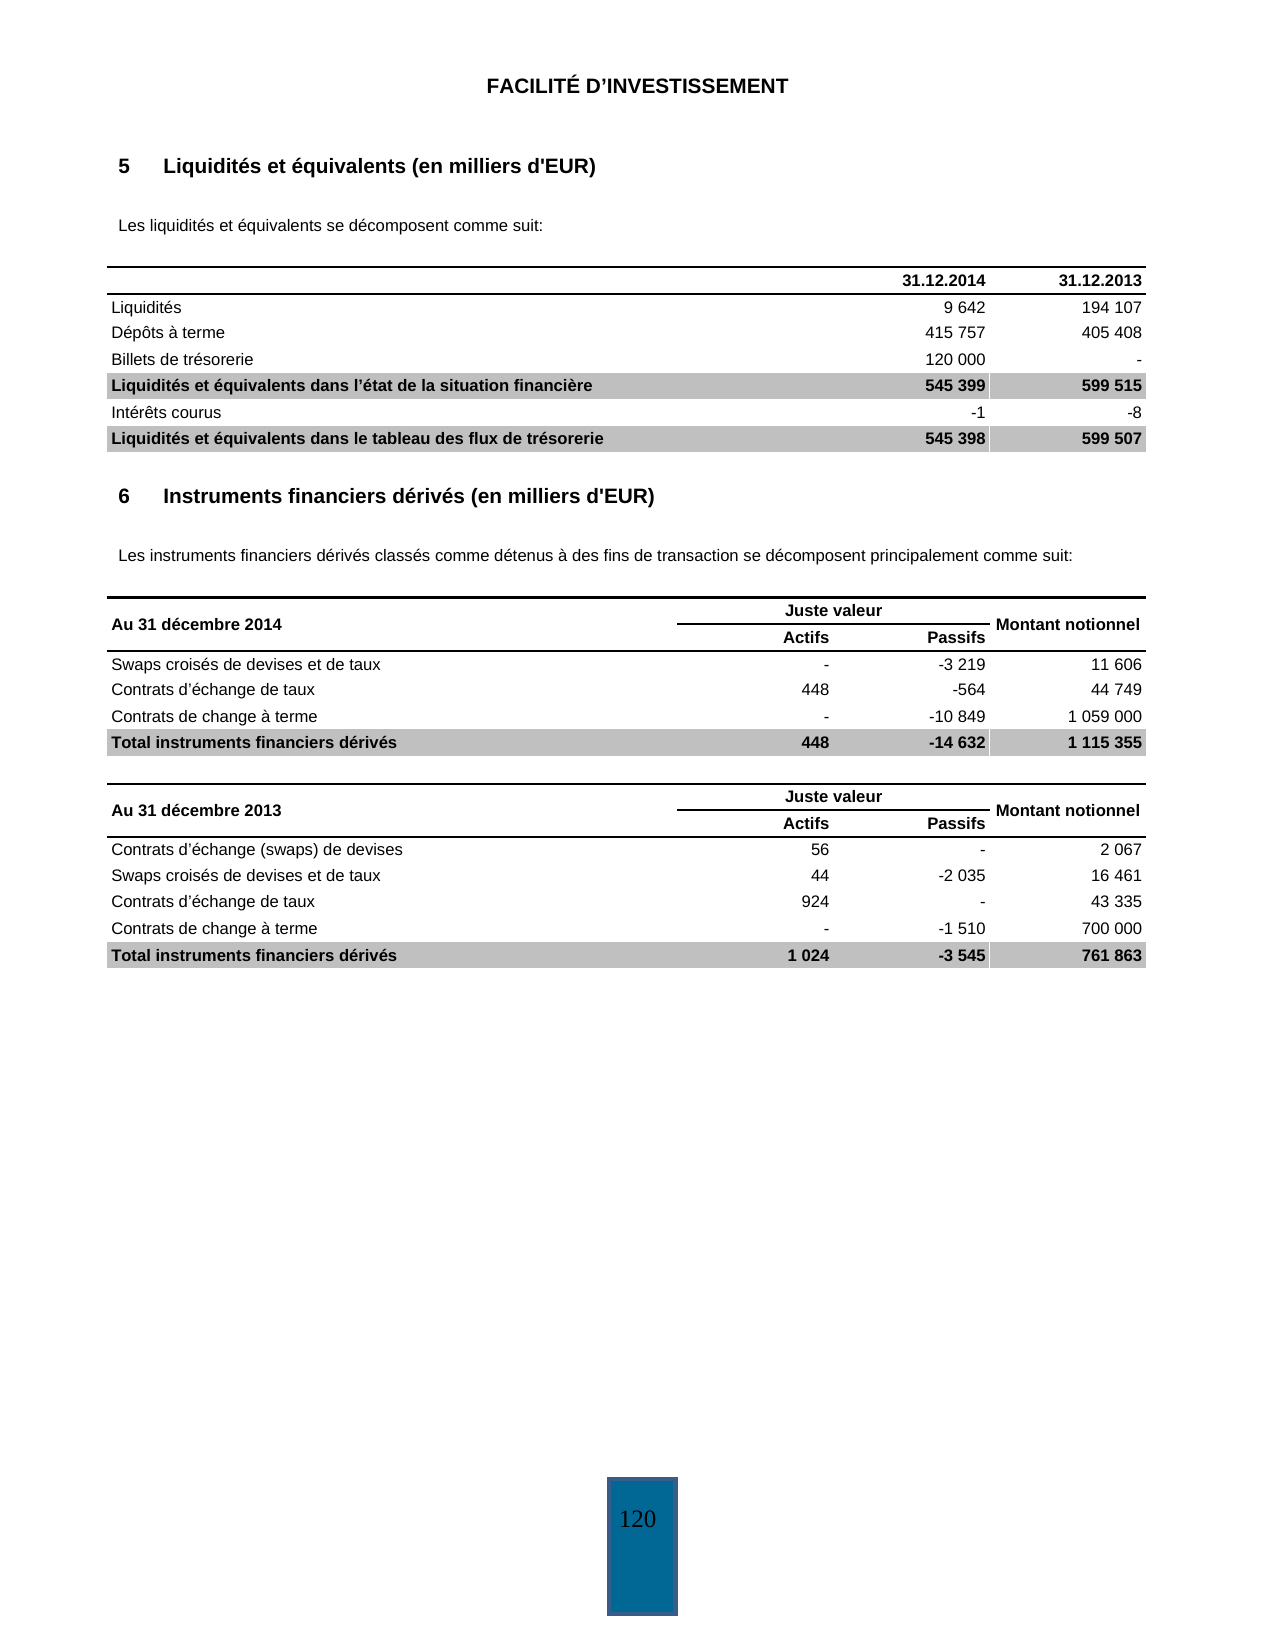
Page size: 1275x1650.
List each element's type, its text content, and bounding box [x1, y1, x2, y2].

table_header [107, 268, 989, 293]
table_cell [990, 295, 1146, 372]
text Les liquidités et équivalents se décomposent comme suit: [118, 215, 1157, 234]
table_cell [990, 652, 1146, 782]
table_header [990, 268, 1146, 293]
list 6 Instruments financiers dérivés (en milliers d'EUR) [118, 484, 1157, 508]
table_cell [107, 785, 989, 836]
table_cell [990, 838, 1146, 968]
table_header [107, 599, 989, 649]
list 5 Liquidités et équivalents (en milliers d'EUR) [118, 153, 1157, 177]
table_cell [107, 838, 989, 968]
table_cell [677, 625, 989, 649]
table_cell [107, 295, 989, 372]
text Les instruments financiers dérivés classés comme détenus à des fins de transaction se décomposent principalement comme suit: [118, 546, 1157, 565]
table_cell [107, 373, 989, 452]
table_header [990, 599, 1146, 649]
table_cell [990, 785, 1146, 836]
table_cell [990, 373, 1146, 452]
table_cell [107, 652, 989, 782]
